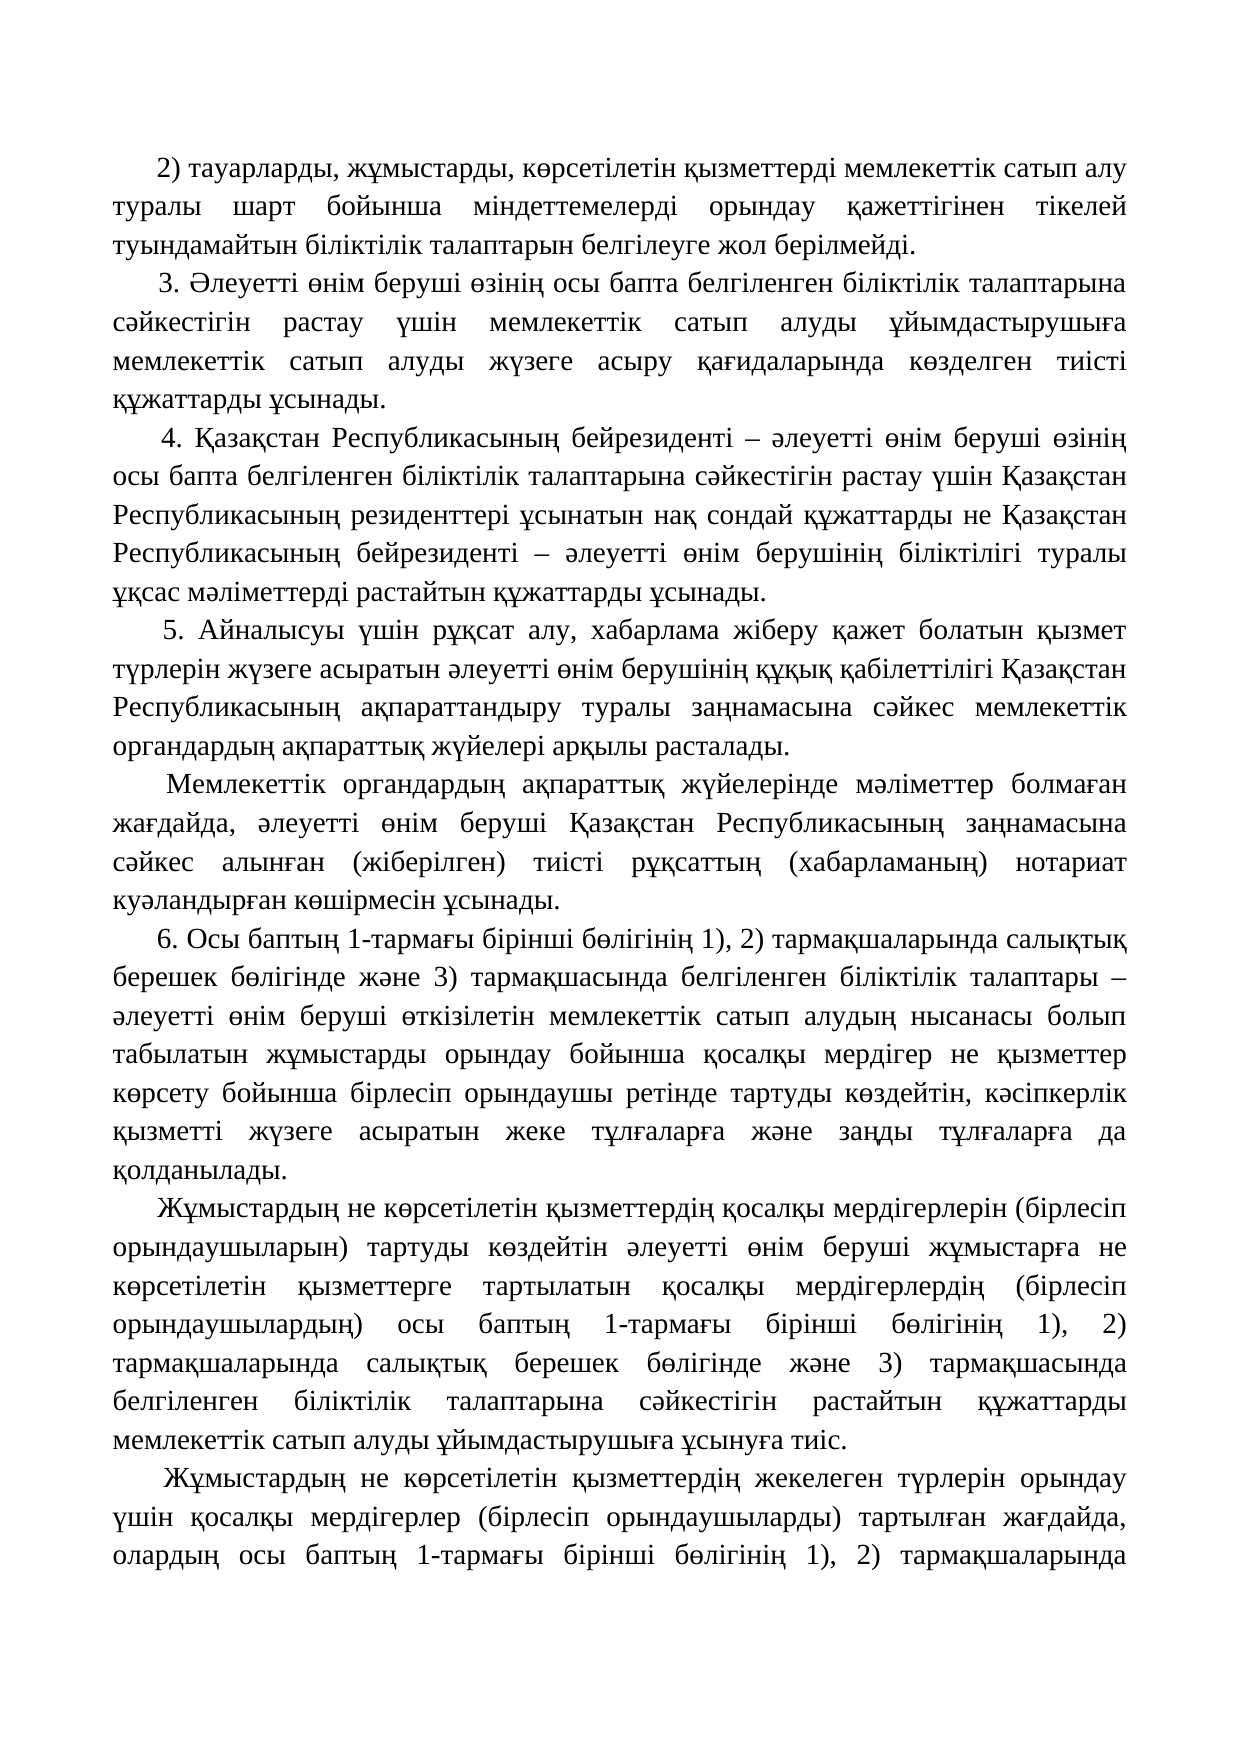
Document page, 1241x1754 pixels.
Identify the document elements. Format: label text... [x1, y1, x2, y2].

text Жұмыстардың не көрсетілетін қызметтердің қосалқы мердігерлерін (бірлесіп орындаушыларын) тартуды көздейтін әлеуетті өнім беруші жұмыстарға не көрсетілетін қызметтерге тартылатын қосалқы мердігерлердің (бірлесіп орындаушылардың) осы баптың 1-тармағы бірінші бөлігінің 1), 2) тармақшаларында салықтық берешек бөлігінде және 3) тармақшасында белгіленген біліктілік талаптарына сәйкестігін растайтын құжаттарды мемлекеттік сатып алуды ұйымдастырушыға ұсынуға тиіс. [112, 1191, 1128, 1455]
text 5. Айналысуы үшін рұқсат алу, хабарлама жіберу қажет болатын қызмет түрлерін жүзеге асыратын әлеуетті өнім берушінің құқық қабілеттілігі Қазақстан Республикасының ақпараттандыру туралы заңнамасына сәйкес мемлекеттік органдардың ақпараттық жүйелері арқылы расталады. [112, 612, 1128, 762]
text 2) тауарларды, жұмыстарды, көрсетілетін қызметтерді мемлекеттік сатып алу туралы шарт бойынша міндеттемелерді орындау қажеттігінен тікелей туындамайтын біліктілік талаптарын белгілеуге жол берілмейді. [112, 150, 1128, 261]
text 6. Осы баптың 1-тармағы бірінші бөлігінің 1), 2) тармақшаларында салықтық берешек бөлігінде және 3) тармақшасында белгіленген біліктілік талаптары – әлеуетті өнім беруші өткізілетін мемлекеттік сатып алудың нысанасы болып табылатын жұмыстарды орындау бойынша қосалқы мердігер не қызметтер көрсету бойынша бірлесіп орындаушы ретінде тартуды көздейтін, кәсіпкерлік қызметті жүзеге асыратын жеке тұлғаларға және заңды тұлғаларға да қолданылады. [112, 921, 1128, 1186]
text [112, 1460, 1128, 1571]
text 4. Қазақстан Республикасының бейрезиденті – әлеуетті өнім беруші өзінің осы бапта белгіленген біліктілік талаптарына сәйкестігін растау үшін Қазақстан Республикасының резиденттері ұсынатын нақ сондай құжаттарды не Қазақстан Республикасының бейрезиденті – әлеуетті өнім берушінің біліктілігі туралы ұқсас мәліметтерді растайтын құжаттарды ұсынады. [112, 420, 1128, 607]
text Мемлекеттік органдардың ақпараттық жүйелерінде мәліметтер болмаған жағдайда, әлеуетті өнім беруші Қазақстан Республикасының заңнамасына сәйкес алынған (жіберілген) тиісті рұқсаттың (хабарламаның) нотариат куәландырған көшірмесін ұсынады. [112, 767, 1128, 916]
text 3. Әлеуетті өнім беруші өзінің осы бапта белгіленген біліктілік талаптарына сәйкестігін растау үшін мемлекеттік сатып алуды ұйымдастырушыға мемлекеттік сатып алуды жүзеге асыру қағидаларында көзделген тиісті құжаттарды ұсынады. [112, 266, 1128, 415]
